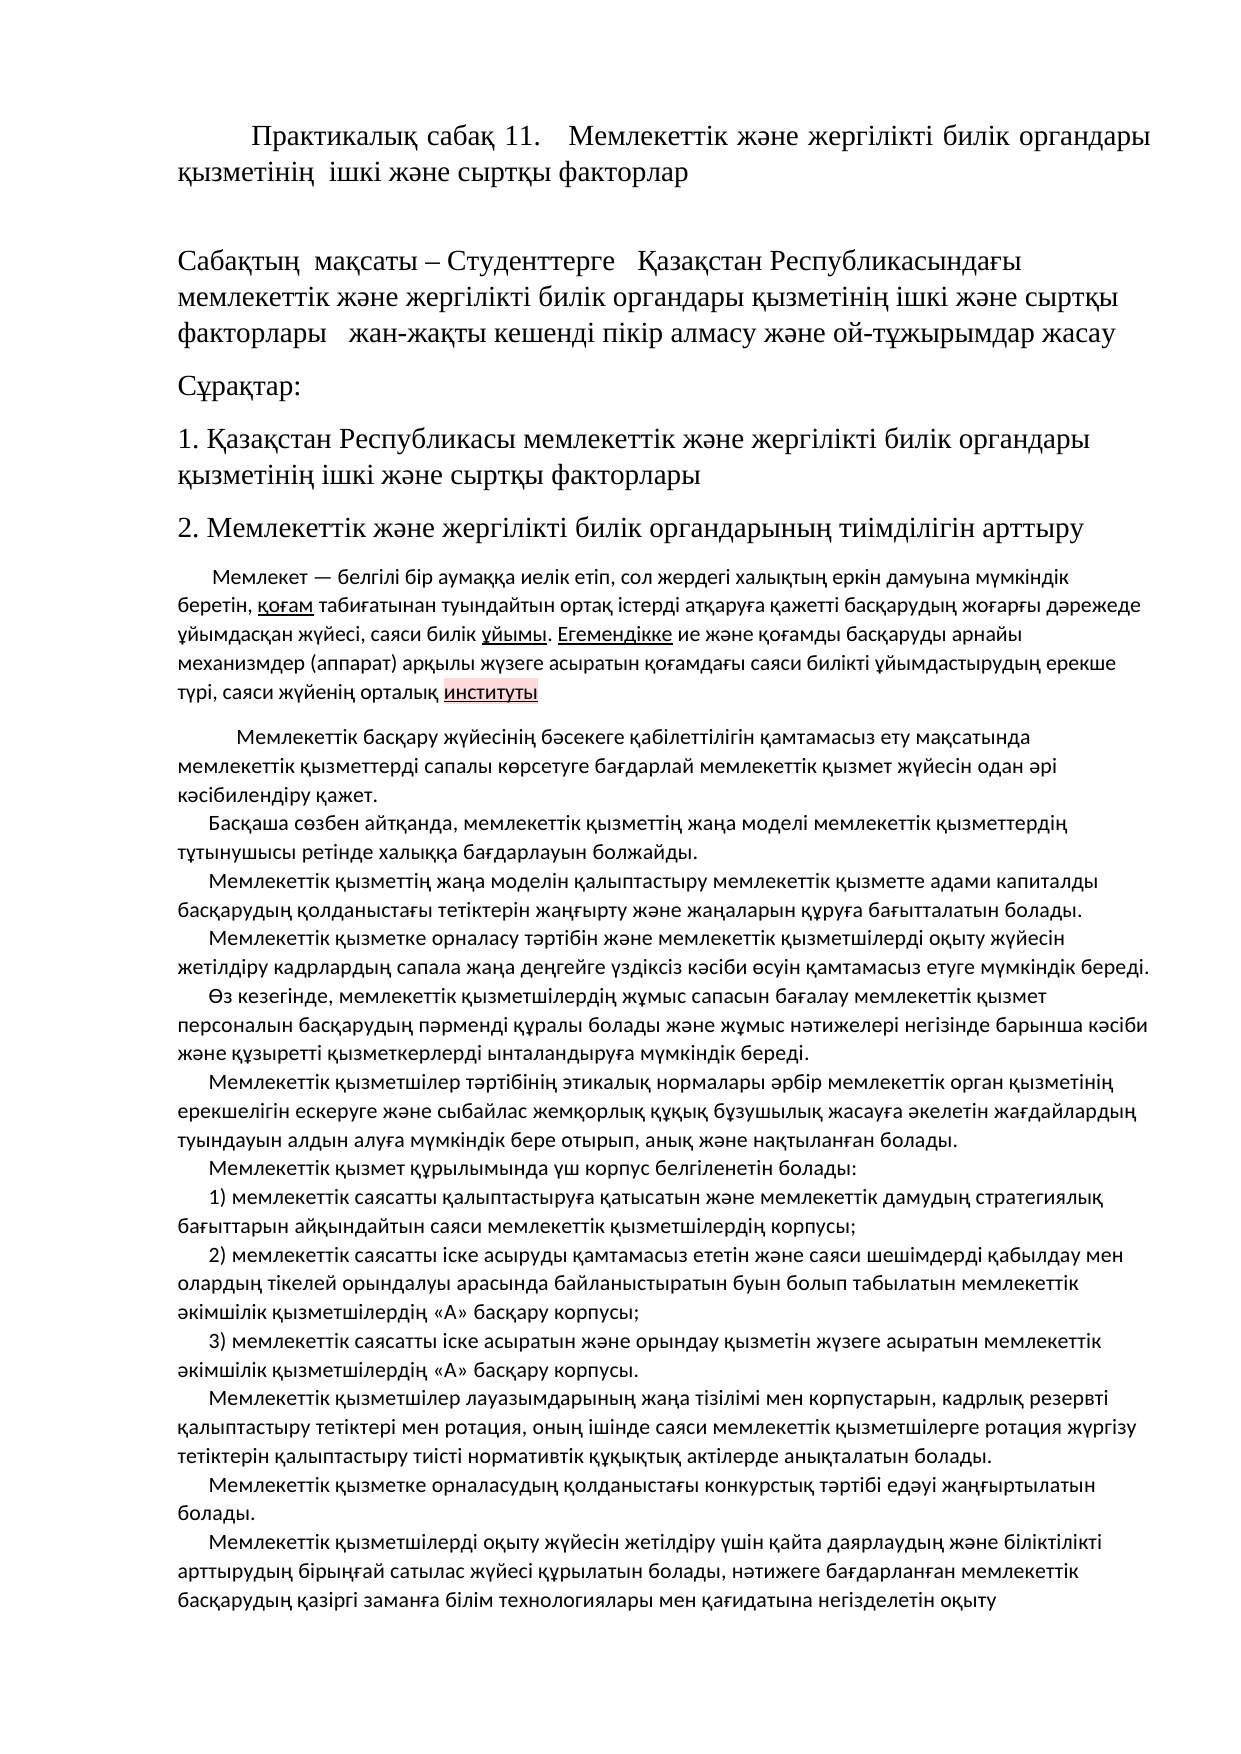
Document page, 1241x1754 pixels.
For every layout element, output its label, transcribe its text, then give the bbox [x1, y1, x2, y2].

text Практикалық сабақ 11. Мемлекеттік және жергілікті билік органдары қызметінің ішкі және сыртқы факторлар [177, 118, 1152, 188]
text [177, 723, 1152, 1612]
text Мемлекет — белгілі бір аумаққа иелік етіп, сол жердегі халықтың еркін дамуына мүмкіндік беретін, қоғам табиғатынан туындайтын ортақ істерді атқаруға қажетті басқарудың жоғарғы дәрежеде ұйымдасқан жүйесі, саяси билік ұйымы. Егемендікке ие және қоғамды басқаруды арнайы механизмдер (аппарат) арқылы жүзеге асыратын қоғамдағы саяси билікті ұйымдастырудың ерекше түрі, саяси жүйенің орталық институты [177, 563, 1152, 704]
text Сабақтың мақсаты – Студенттерге Қазақстан Республикасындағы мемлекеттік және жергілікті билік органдары қызметінің ішкі және сыртқы факторлары жан-жақты кешенді пікір алмасу және ой-тұжырымдар жасау [177, 243, 1152, 349]
text 2. Мемлекеттік және жергілікті билік органдарының тиімділігін арттыру [177, 510, 1152, 544]
text Сұрақтар: [177, 368, 1152, 402]
text 1. Қазақстан Республикасы мемлекеттік және жергілікті билік органдары қызметінің ішкі және сыртқы факторлары [177, 421, 1152, 491]
